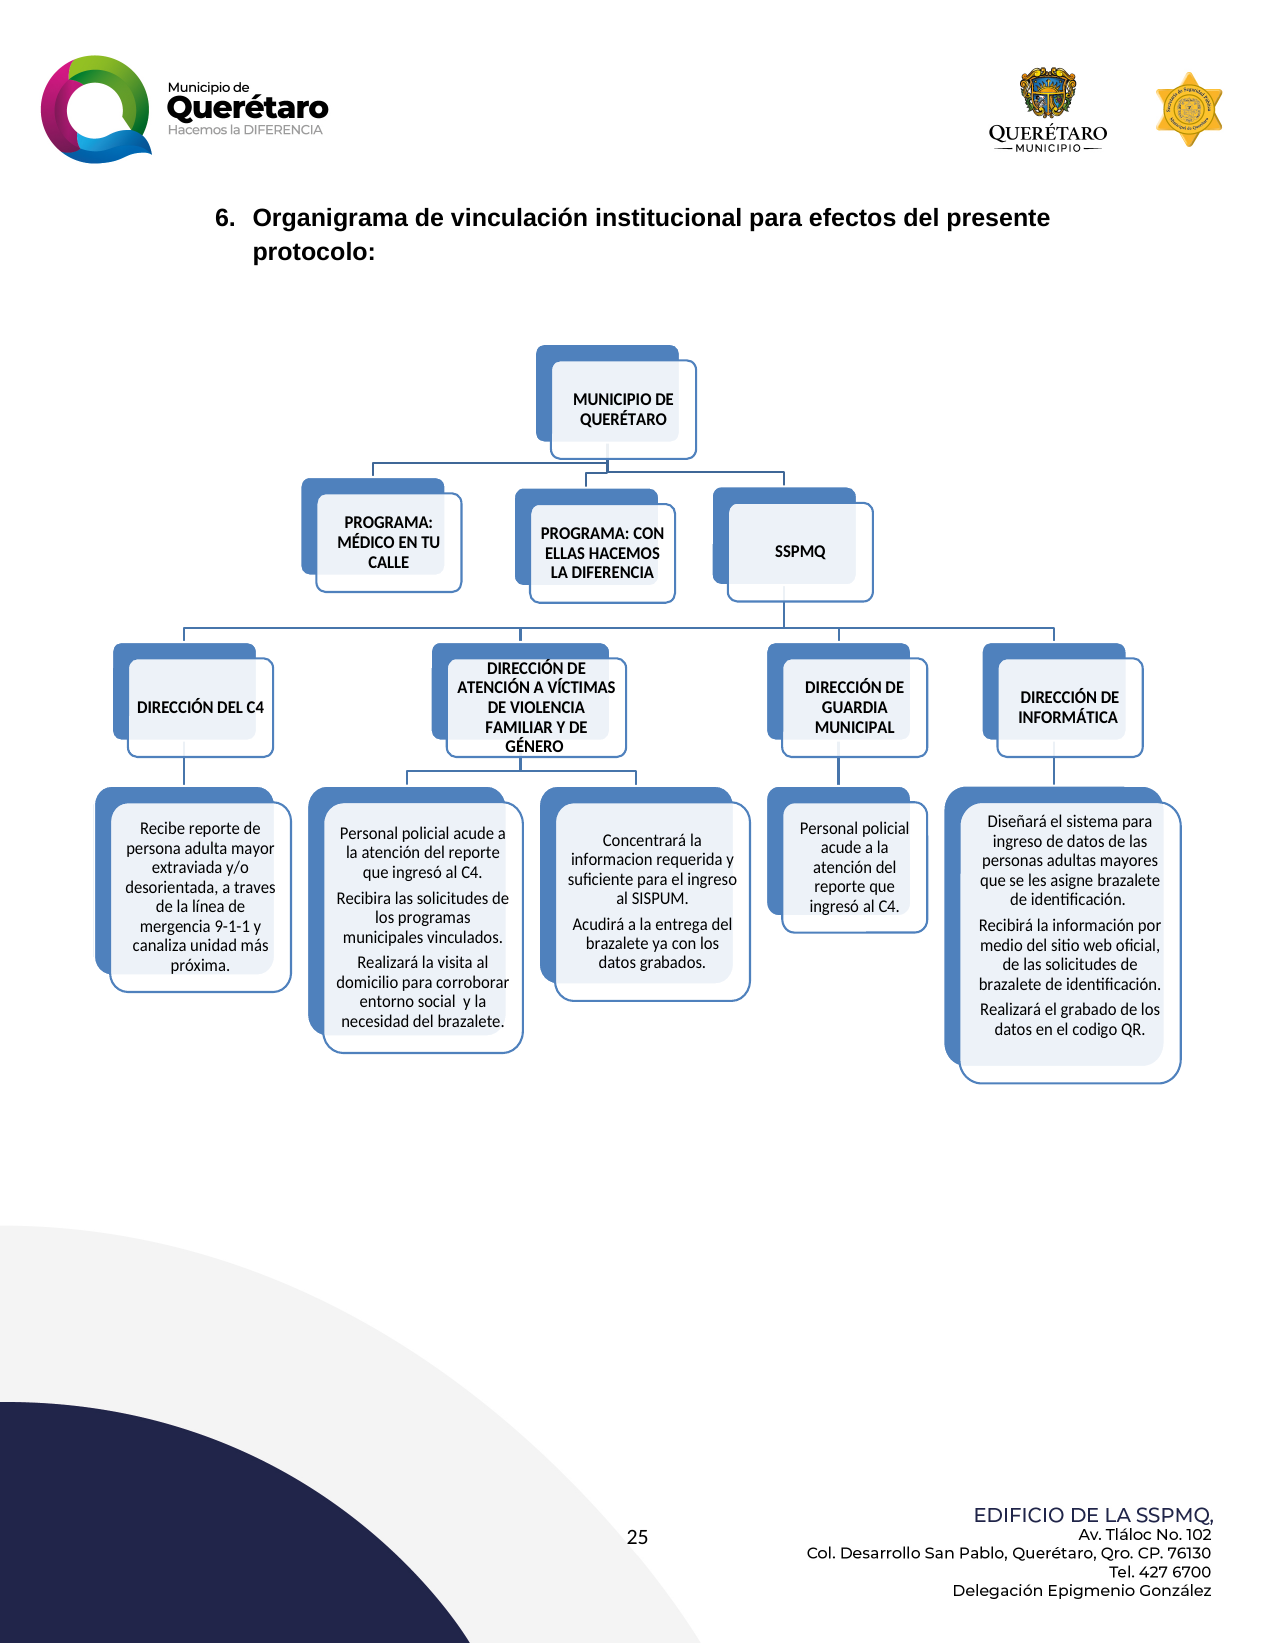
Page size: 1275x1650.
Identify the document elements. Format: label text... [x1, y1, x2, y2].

picture [0, 0, 1274, 1643]
list Organigrama de vinculación institucional para efectos del presente protocolo: [215, 203, 1098, 266]
